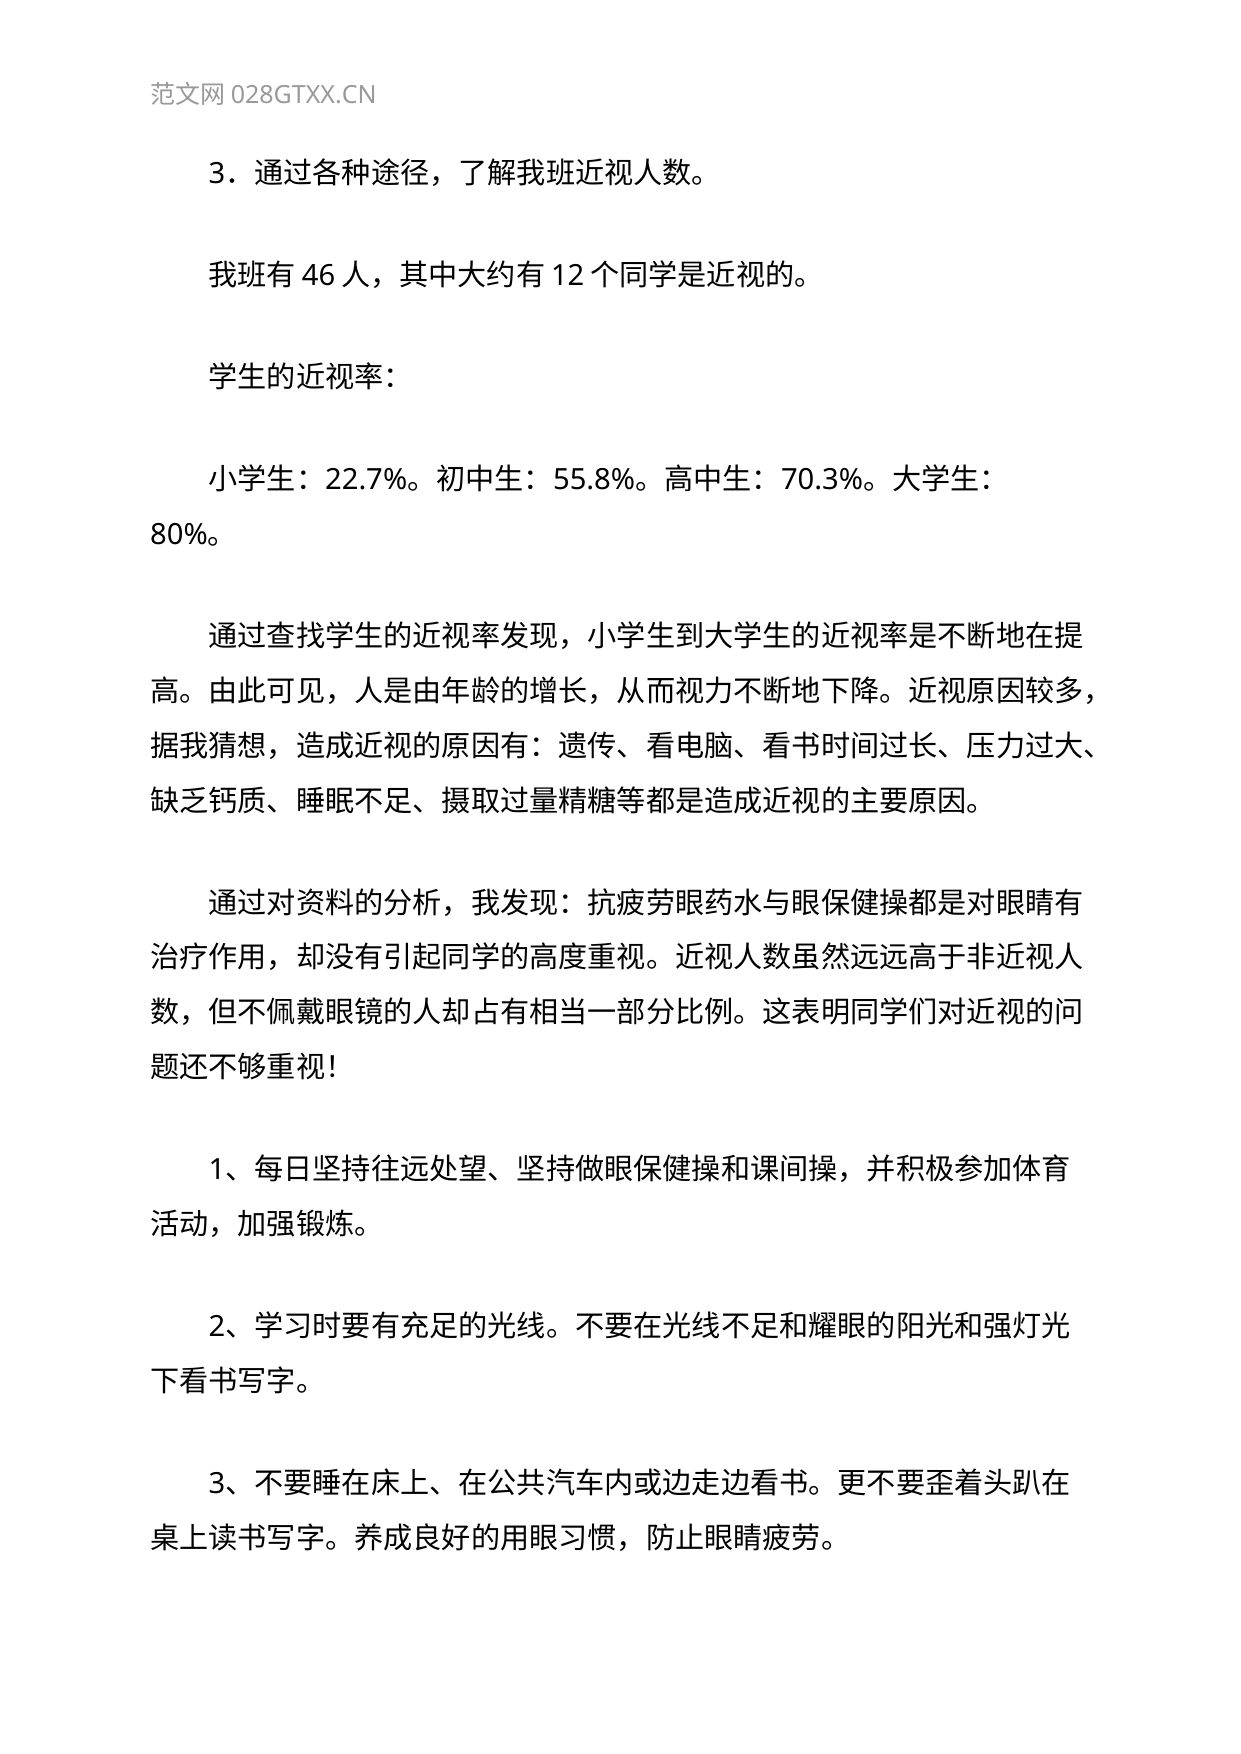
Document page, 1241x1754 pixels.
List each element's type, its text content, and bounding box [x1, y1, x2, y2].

text 通过对资料的分析，我发现：抗疲劳眼药水与眼保健操都是对眼睛有治疗作用，却没有引起同学的高度重视。近视人数虽然远远高于非近视人数，但不佩戴眼镜的人却占有相当一部分比例。这表明同学们对近视的问题还不够重视！ [150, 879, 1090, 1086]
text 小学生：22.7%。初中生：55.8%。高中生：70.3%。大学生：80%。 [150, 456, 1090, 553]
text 3、不要睡在床上、在公共汽车内或边走边看书。更不要歪着头趴在桌上读书写字。养成良好的用眼习惯，防止眼睛疲劳。 [150, 1459, 1090, 1556]
text 2、学习时要有充足的光线。不要在光线不足和耀眼的阳光和强灯光下看书写字。 [150, 1302, 1090, 1400]
text 通过查找学生的近视率发现，小学生到大学生的近视率是不断地在提高。由此可见，人是由年龄的增长，从而视力不断地下降。近视原因较多，据我猜想，造成近视的原因有：遗传、看电脑、看书时间过长、压力过大、缺乏钙质、睡眠不足、摄取过量精糖等都是造成近视的主要原因。 [150, 613, 1090, 820]
text 学生的近视率： [150, 354, 1090, 396]
text 3．通过各种途径，了解我班近视人数。 [150, 150, 1090, 192]
text 1、每日坚持往远处望、坚持做眼保健操和课间操，并积极参加体育活动，加强锻炼。 [150, 1146, 1090, 1243]
text 我班有46人，其中大约有12个同学是近视的。 [150, 252, 1090, 294]
